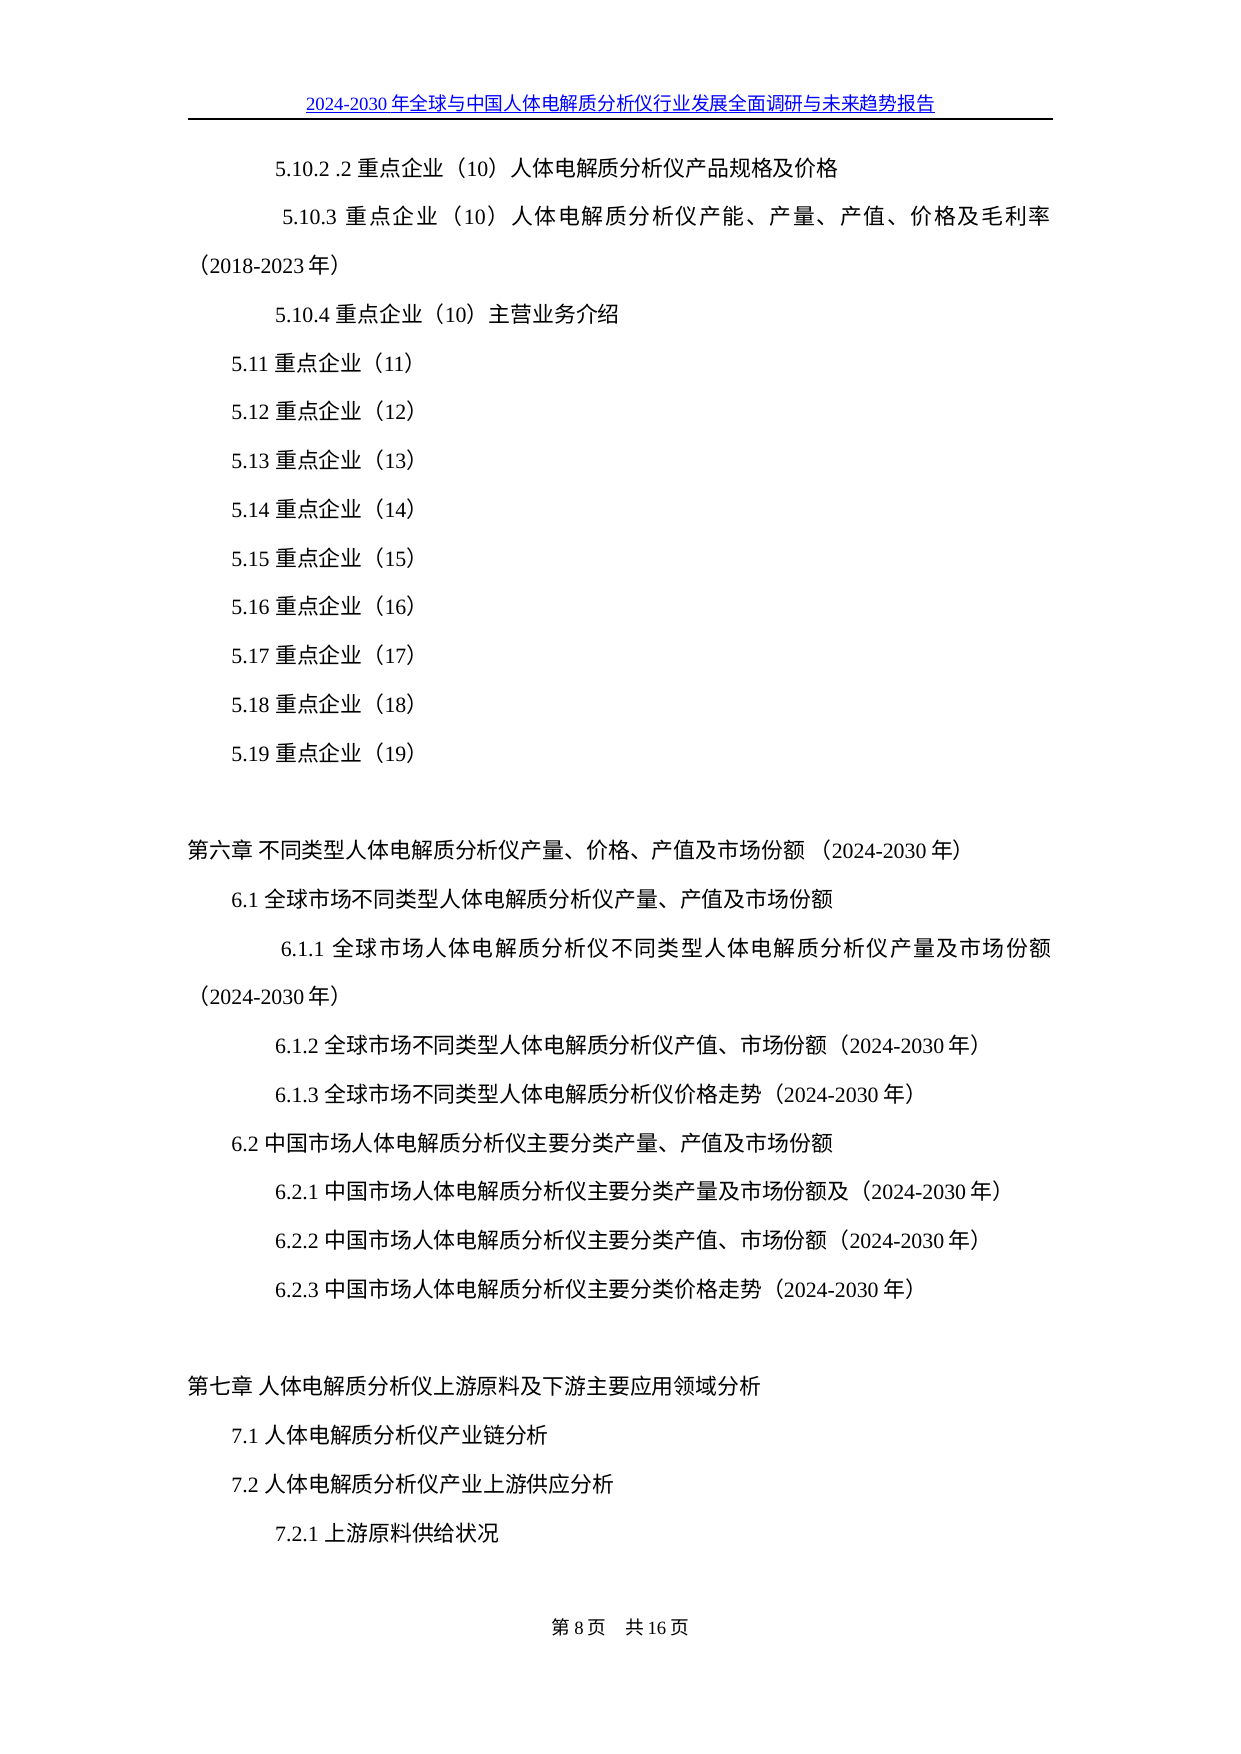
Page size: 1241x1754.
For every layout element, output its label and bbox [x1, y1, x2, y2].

text [187, 150, 1053, 1548]
